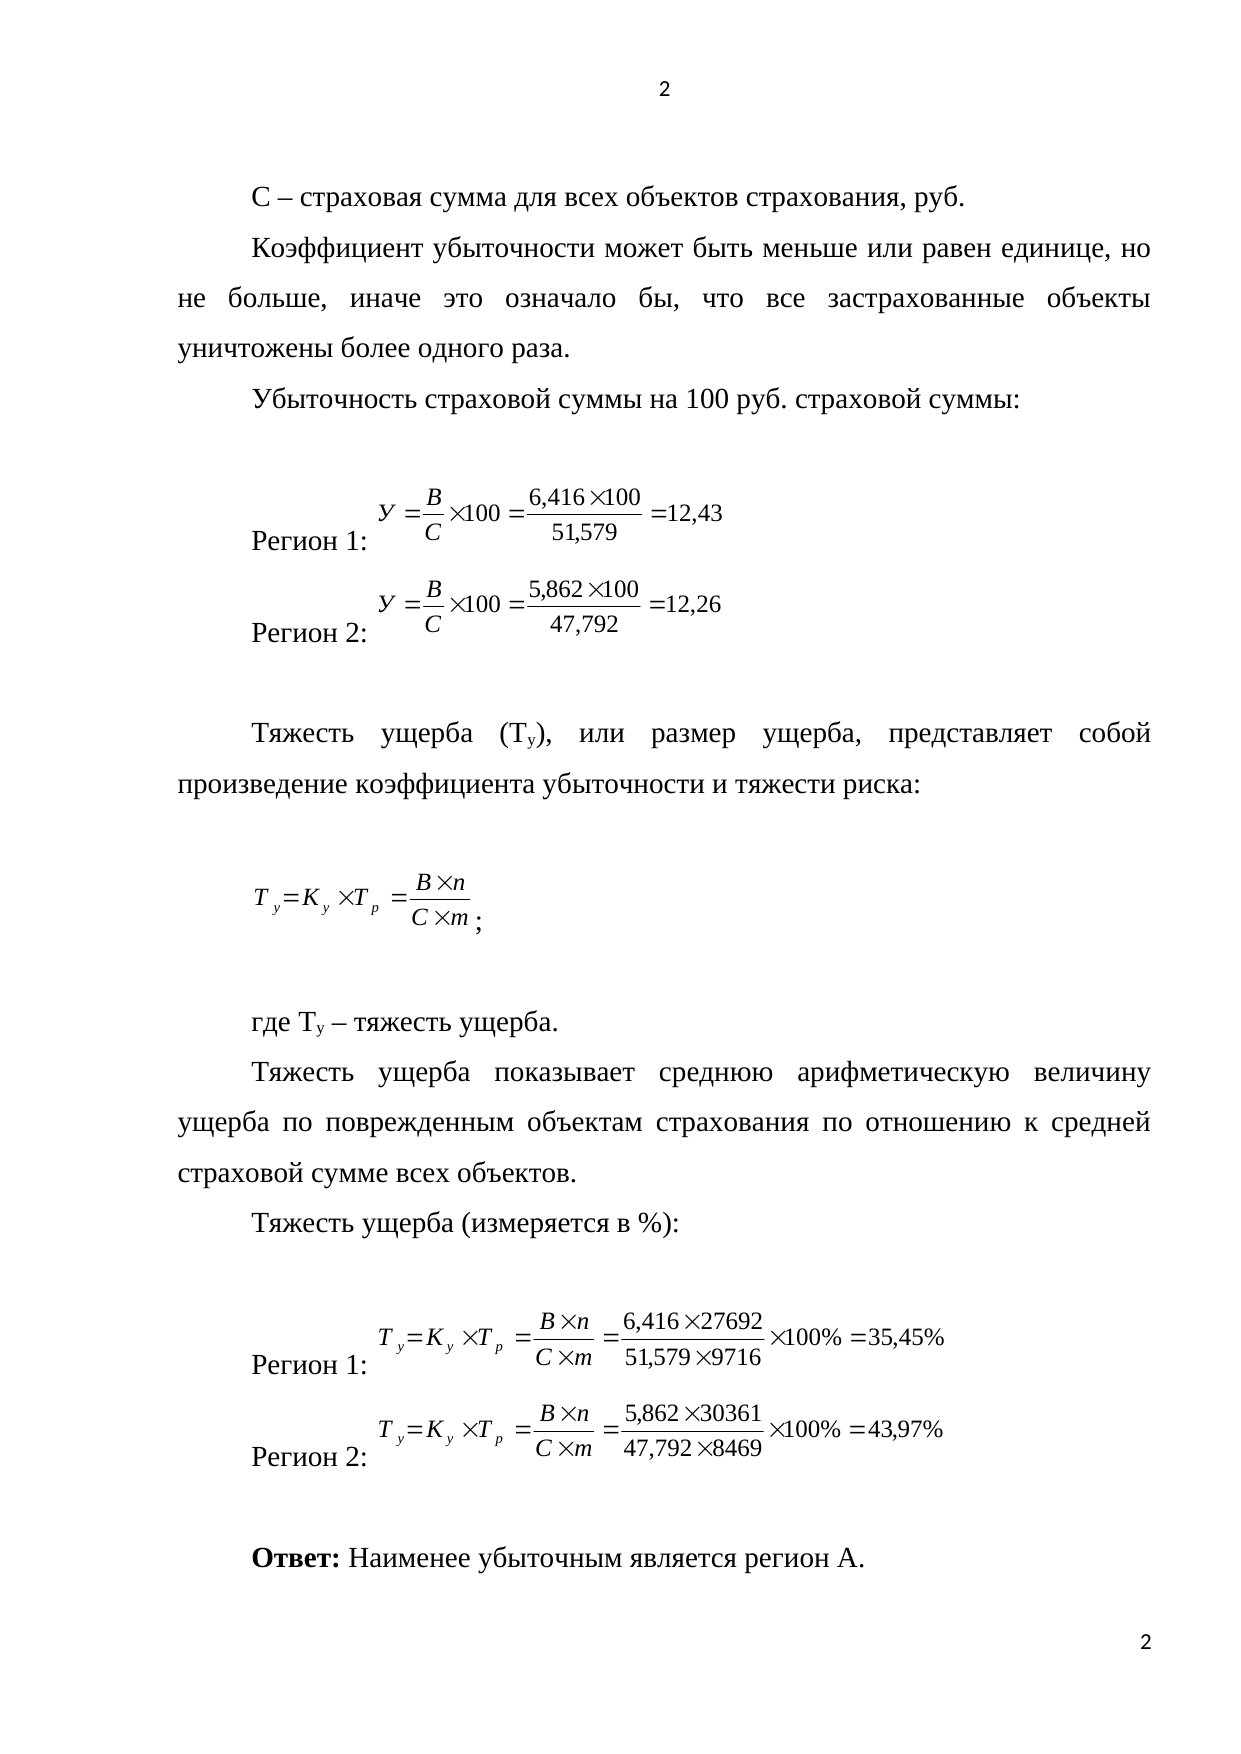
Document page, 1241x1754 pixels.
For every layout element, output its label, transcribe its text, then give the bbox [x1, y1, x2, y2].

text Регион 1: [177, 481, 1152, 557]
text Регион 2: [177, 573, 1152, 648]
text Тяжесть ущерба (Ту), или размер ущерба, представляет собой произведение коэффициента убыточности и тяжести риска: [177, 716, 1152, 799]
text Тяжесть ущерба (измеряется в %): [177, 1205, 1152, 1239]
text Коэффициент убыточности может быть меньше или равен единице, но не больше, иначе это означало бы, что все застрахованные объекты уничтожены более одного раза. [177, 230, 1152, 364]
text где Ту – тяжесть ущерба. [177, 1004, 1152, 1037]
text ; [177, 866, 1152, 937]
text Регион 1: [177, 1306, 1152, 1381]
text Ответ: Наименее убыточным является регион А. [177, 1540, 1152, 1573]
text Регион 2: [177, 1398, 1152, 1473]
text Убыточность страховой суммы на 100 руб. страховой суммы: [177, 381, 1152, 414]
text С – страховая сумма для всех объектов страхования, руб. [177, 179, 1152, 213]
text Тяжесть ущерба показывает среднюю арифметическую величину ущерба по поврежденным объектам страхования по отношению к средней страховой сумме всех объектов. [177, 1054, 1152, 1188]
